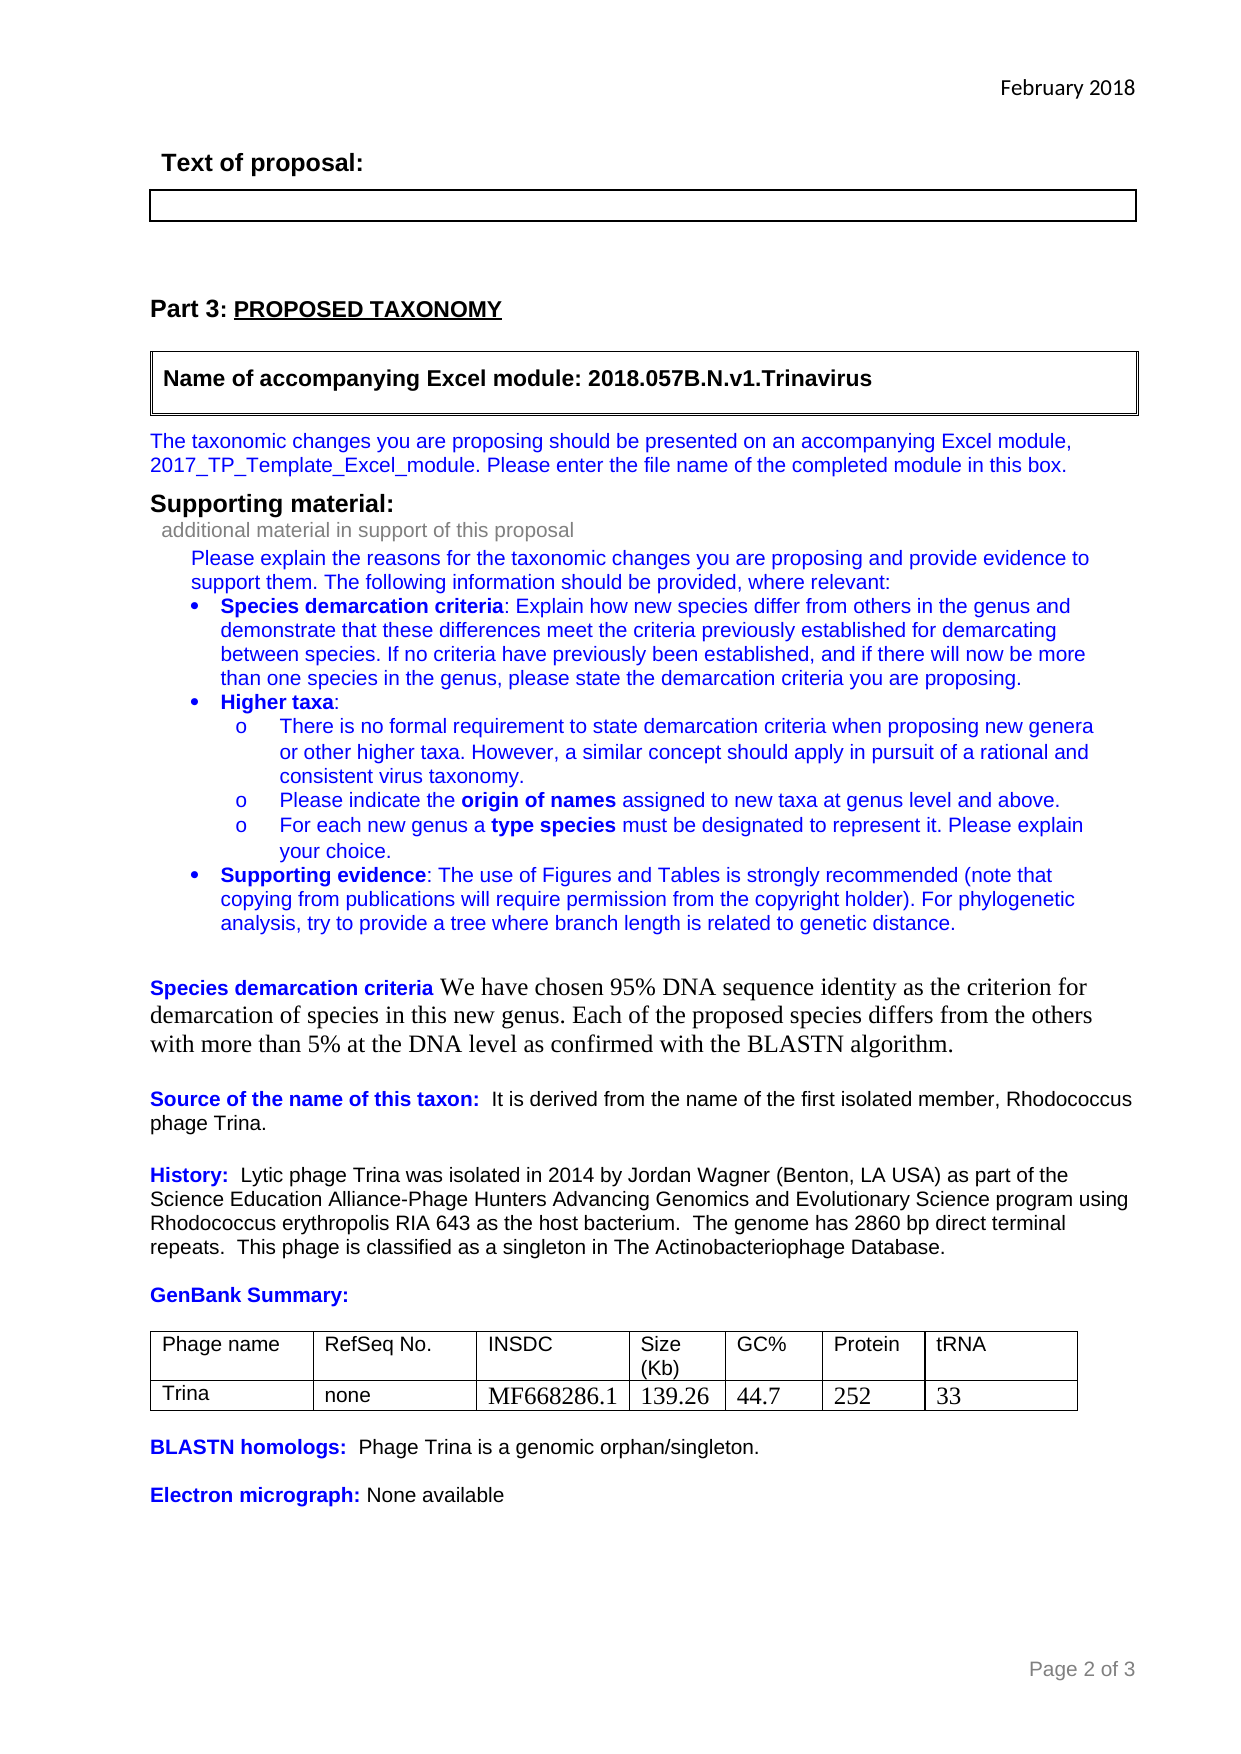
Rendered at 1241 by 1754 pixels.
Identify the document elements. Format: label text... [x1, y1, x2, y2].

table_header RefSeq No. [314, 1332, 476, 1380]
table_cell [151, 191, 1135, 219]
table_header additional material in support of this proposal [150, 518, 1111, 546]
table_cell MF668286.1 [477, 1381, 629, 1410]
table_header Name of accompanying Excel module: 2018.057B.N.v1.Trinavirus [153, 352, 1136, 413]
text Source of the name of this taxon: It is derived from the name of the first isolated member, Rhodococcus phage Trina. [150, 1087, 1135, 1134]
text Supporting material: [150, 489, 1135, 518]
table_header tRNA [926, 1332, 1077, 1380]
table_header Size (Kb) [630, 1332, 725, 1380]
text GenBank Summary: [150, 1283, 1135, 1307]
table_cell 33 [926, 1381, 1077, 1410]
text BLASTN homologs: Phage Trina is a genomic orphan/singleton. [150, 1435, 1135, 1459]
text The taxonomic changes you are proposing should be presented on an accompanying Excel module, 2017_TP_Template_Excel_module. Please enter the file name of the completed module in this box. [150, 429, 1135, 477]
table_cell Trina [151, 1381, 313, 1410]
table_cell Please explain the reasons for the taxonomic changes you are proposing and provide evidence to support them. The following information should be provided, where relevant: Species demarcation criteria: Explain how new species differ from others in the genus and demonstrate that these differences meet the criteria previously established for demarcating between species. If no criteria have previously been established, and if there will now be more than one species in the genus, please state the demarcation criteria you are proposing. Higher taxa: There is no formal requirement to state demarcation criteria when proposing new genera or other higher taxa. However, a similar concept should apply in pursuit of a rational and consistent virus taxonomy. Please indicate the origin of names assigned to new taxa at genus level and above. For each new genus a type species must be designated to represent it. Please explain your choice. Supporting evidence: The use of Figures and Tables is strongly recommended (note that copying from publications will require permission from the copyright holder). For phylogenetic analysis, try to provide a tree where branch length is related to genetic distance. [150, 546, 1111, 972]
table_cell none [314, 1381, 476, 1410]
table_header INSDC [477, 1332, 629, 1380]
table_cell 44.7 [726, 1381, 822, 1410]
table_header GC% [726, 1332, 822, 1380]
text History: Lytic phage Trina was isolated in 2014 by Jordan Wagner (Benton, LA USA) as part of the Science Education Alliance-Phage Hunters Advancing Genomics and Evolutionary Science program using Rhodococcus erythropolis RIA 643 as the host bacterium. The genome has 2860 bp direct terminal repeats. This phage is classified as a singleton in The Actinobacteriophage Database. [150, 1163, 1135, 1259]
table_cell 139.26 [630, 1381, 725, 1410]
table_header Phage name [151, 1332, 313, 1380]
table_header Text of proposal: [150, 135, 1136, 189]
table_header Protein [823, 1332, 924, 1380]
table_cell 252 [823, 1381, 924, 1410]
text Electron micrograph: None available [150, 1483, 1135, 1507]
text Part 3: PROPOSED TAXONOMY [150, 293, 1135, 322]
text Species demarcation criteria We have chosen 95% DNA sequence identity as the criterion for demarcation of species in this new genus. Each of the proposed species differs from the others with more than 5% at the DNA level as confirmed with the BLASTN algorithm. [150, 972, 1135, 1058]
